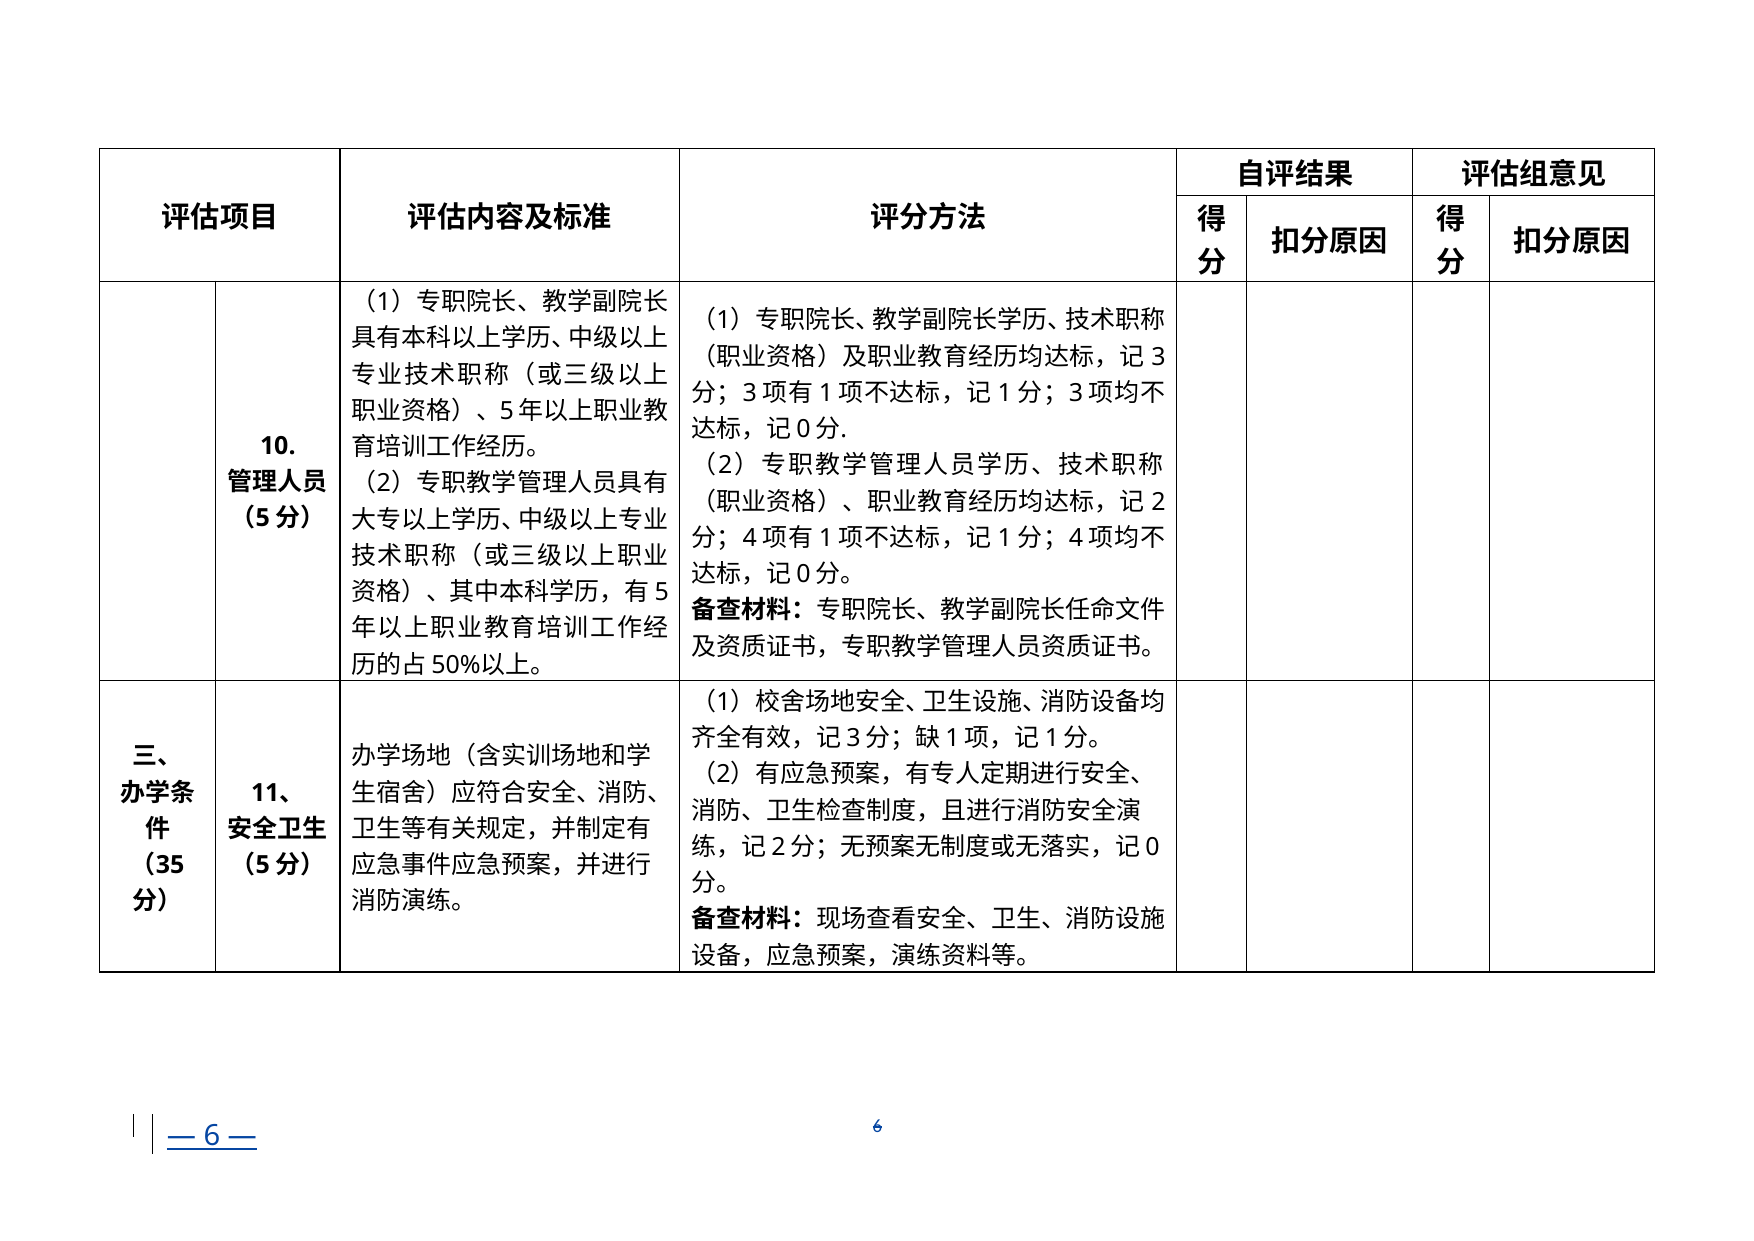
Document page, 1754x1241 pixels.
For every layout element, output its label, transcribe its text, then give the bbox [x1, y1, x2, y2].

table_cell [1490, 282, 1654, 680]
table_cell 三、 办学条件 （35分） [100, 681, 215, 971]
table_cell （1）校舍场地安全、卫生设施、消防设备均齐全有效，记3分；缺1项，记1分。 （2）有应急预案，有专人定期进行安全、消防、卫生检查制度，且进行消防安全演练，记2分；无预案无制度或无落实，记0分。 备查材料：现场查看安全、卫生、消防设施设备，应急预案，演练资料等。 [680, 681, 1176, 971]
table_header 评估项目 [100, 149, 339, 281]
table_header 评分方法 [680, 149, 1176, 281]
table_cell [1490, 681, 1654, 971]
table_header 评估组意见 [1413, 149, 1654, 195]
table_cell 得分 [1413, 196, 1489, 281]
table_cell [1413, 282, 1489, 680]
table_cell 办学场地（含实训场地和学生宿舍）应符合安全、消防、卫生等有关规定，并制定有应急事件应急预案，并进行消防演练。 [341, 681, 679, 971]
table_cell 得分 [1177, 196, 1246, 281]
table_cell 扣分原因 [1490, 196, 1654, 281]
table_cell 10. 管理人员 （5分） [216, 282, 339, 680]
table_cell 扣分原因 [1247, 196, 1412, 281]
table_cell [1247, 282, 1412, 680]
table_cell [1247, 681, 1412, 971]
table_cell [1413, 681, 1489, 971]
table_cell （1）专职院长、教学副院长学历、技术职称（职业资格）及职业教育经历均达标，记3分；3项有1项不达标，记1分；3项均不达标，记0分. （2）专职教学管理人员学历、技术职称（职业资格）、职业教育经历均达标，记2分；4项有1项不达标，记1分；4项均不达标，记0分。 备查材料：专职院长、教学副院长任命文件及资质证书，专职教学管理人员资质证书。 [680, 282, 1176, 680]
table_header 评估内容及标准 [341, 149, 679, 281]
table_cell [1177, 681, 1246, 971]
table_cell 11、 安全卫生 （5分） [216, 681, 339, 971]
table_header 自评结果 [1177, 149, 1412, 195]
table_cell （1）专职院长、教学副院长具有本科以上学历、中级以上专业技术职称（或三级以上职业资格）、5年以上职业教育培训工作经历。 （2）专职教学管理人员具有大专以上学历、中级以上专业技术职称（或三级以上职业资格）、其中本科学历，有5年以上职业教育培训工作经历的占50%以上。 [341, 282, 679, 680]
table_cell [1177, 282, 1246, 680]
